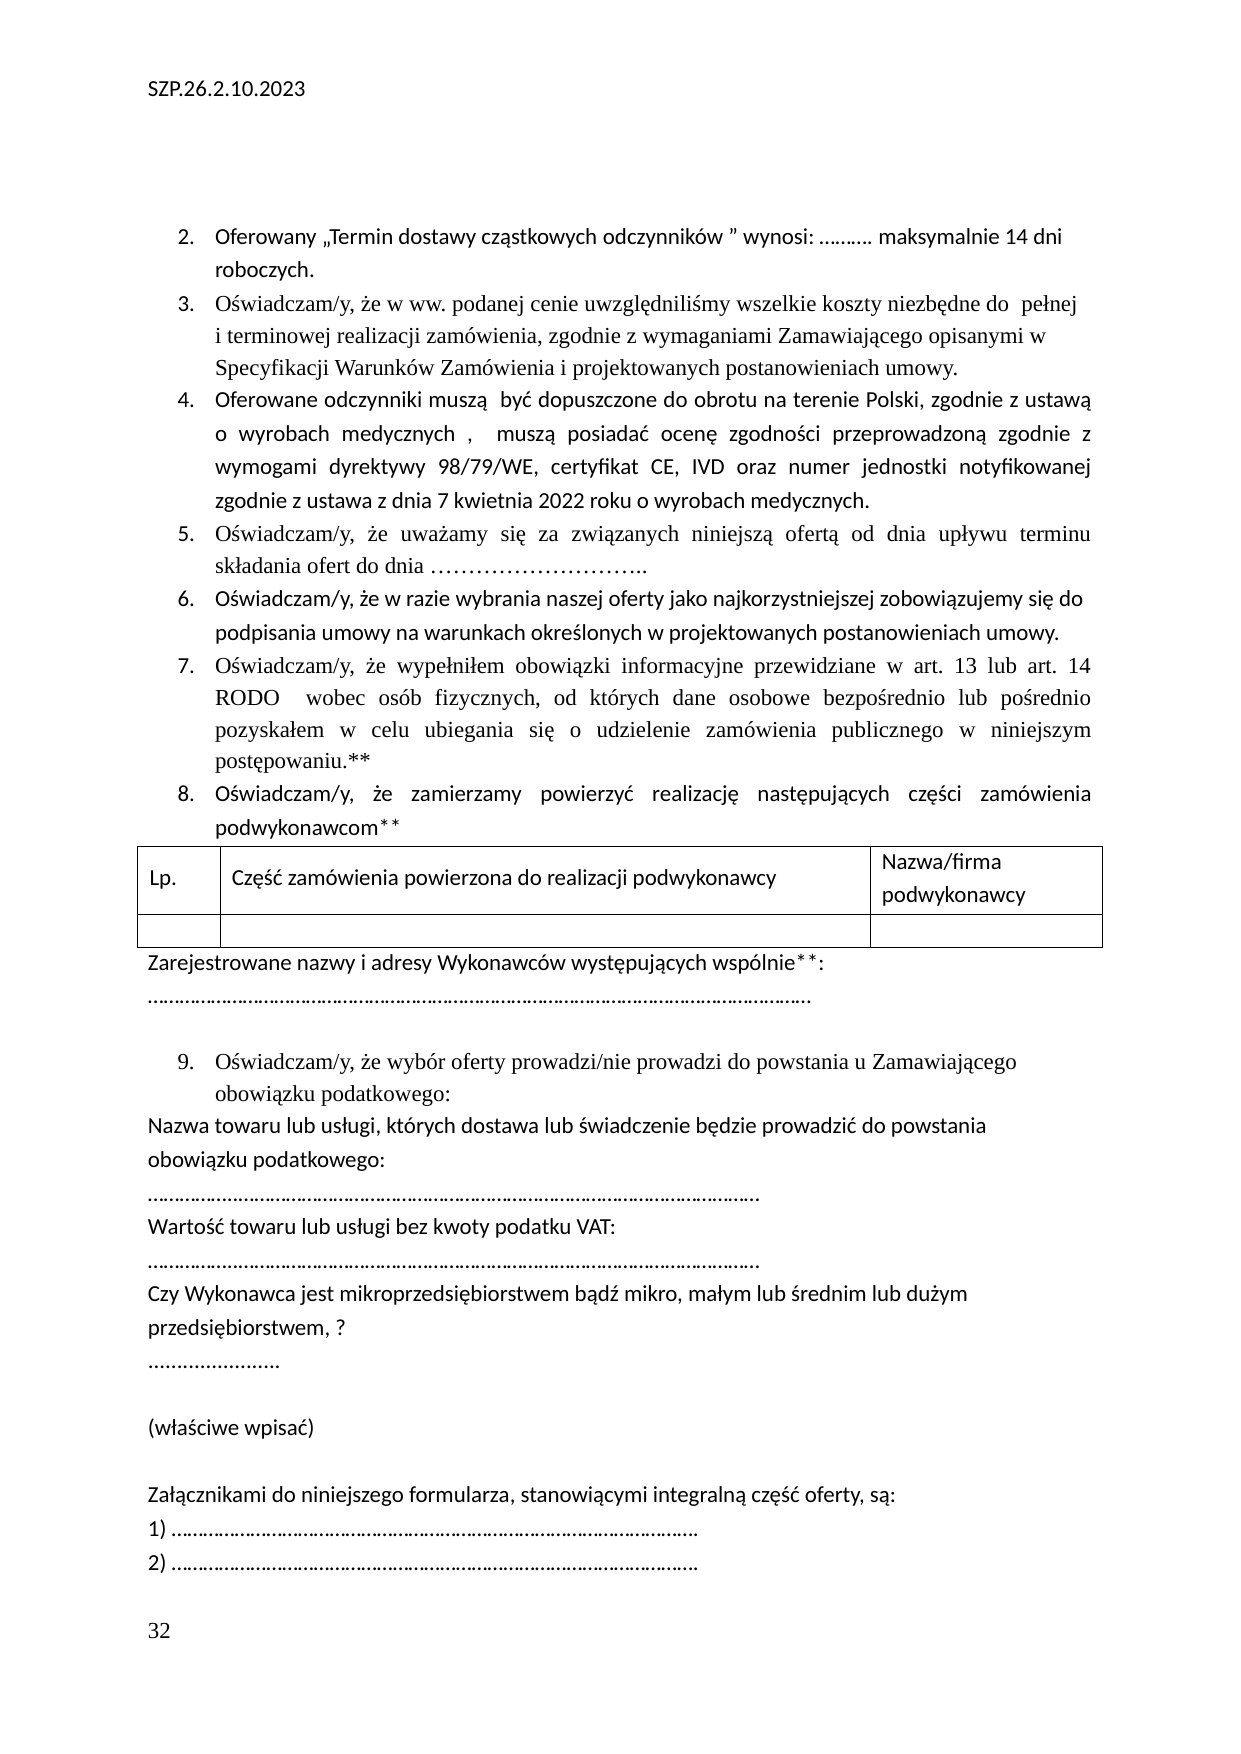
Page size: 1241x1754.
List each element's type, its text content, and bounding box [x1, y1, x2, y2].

text ……………..……………………………………………………………………………………… [148, 1179, 1093, 1207]
list Oświadczam/y, że wybór oferty prowadzi/nie prowadzi do powstania u Zamawiającego obowiązku podatkowego: [177, 1048, 1093, 1106]
list Oświadczam/y, że zamierzamy powierzyć realizację następujących części zamówienia podwykonawcom** [177, 779, 1093, 841]
text ....................... [148, 1346, 1093, 1374]
text ……………..……………………………………………………………………………………… [148, 1246, 1093, 1274]
list Oferowane odczynniki muszą być dopuszczone do obrotu na terenie Polski, zgodnie z ustawą o wyrobach medycznych , muszą posiadać ocenę zgodności przeprowadzoną zgodnie z wymogami dyrektywy 98/79/WE, certyfikat CE, IVD oraz numer jednostki notyfikowanej zgodnie z ustawa z dnia 7 kwietnia 2022 roku o wyrobach medycznych. [177, 385, 1093, 514]
text Wartość towaru lub usługi bez kwoty podatku VAT: [148, 1212, 1093, 1240]
list Oferowany „Termin dostawy cząstkowych odczynników ” wynosi: ………. maksymalnie 14 dni roboczych. [177, 222, 1093, 283]
table_header Nazwa/firma podwykonawcy [871, 847, 1102, 913]
table_cell [221, 915, 870, 947]
list Oświadczam/y, że w razie wybrania naszej oferty jako najkorzystniejszej zobowiązujemy się do podpisania umowy na warunkach określonych w projektowanych postanowieniach umowy. [177, 584, 1093, 646]
text (właściwe wpisać) [148, 1413, 1093, 1441]
list Oświadczam/y, że uważamy się za związanych niniejszą ofertą od dnia upływu terminu składania ofert do dnia ……………………….. [177, 519, 1093, 579]
text Zarejestrowane nazwy i adresy Wykonawców występujących wspólnie**: ……………………………………………………………………………………………………………… [148, 948, 1093, 1009]
text Czy Wykonawca jest mikroprzedsiębiorstwem bądź mikro, małym lub średnim lub dużym przedsiębiorstwem, ? [148, 1279, 1093, 1341]
text 1) ………………………………………………………………………………………. [148, 1514, 1093, 1542]
text Nazwa towaru lub usługi, których dostawa lub świadczenie będzie prowadzić do powstania obowiązku podatkowego: [148, 1112, 1093, 1173]
table_header Część zamówienia powierzona do realizacji podwykonawcy [221, 847, 870, 913]
text Załącznikami do niniejszego formularza, stanowiącymi integralną część oferty, są: [148, 1481, 1093, 1508]
text 2) ………………………………………………………………………………………. [148, 1548, 1093, 1576]
table_cell [138, 915, 220, 947]
list Oświadczam/y, że w ww. podanej cenie uwzględniliśmy wszelkie koszty niezbędne do pełnej i terminowej realizacji zamówienia, zgodnie z wymaganiami Zamawiającego opisanymi w Specyfikacji Warunków Zamówienia i projektowanych postanowieniach umowy. [177, 289, 1093, 380]
table_cell [871, 915, 1102, 947]
table_header Lp. [138, 847, 220, 913]
list Oświadczam/y, że wypełniłem obowiązki informacyjne przewidziane w art. 13 lub art. 14 RODO wobec osób fizycznych, od których dane osobowe bezpośrednio lub pośrednio pozyskałem w celu ubiegania się o udzielenie zamówienia publicznego w niniejszym postępowaniu.** [177, 651, 1093, 774]
